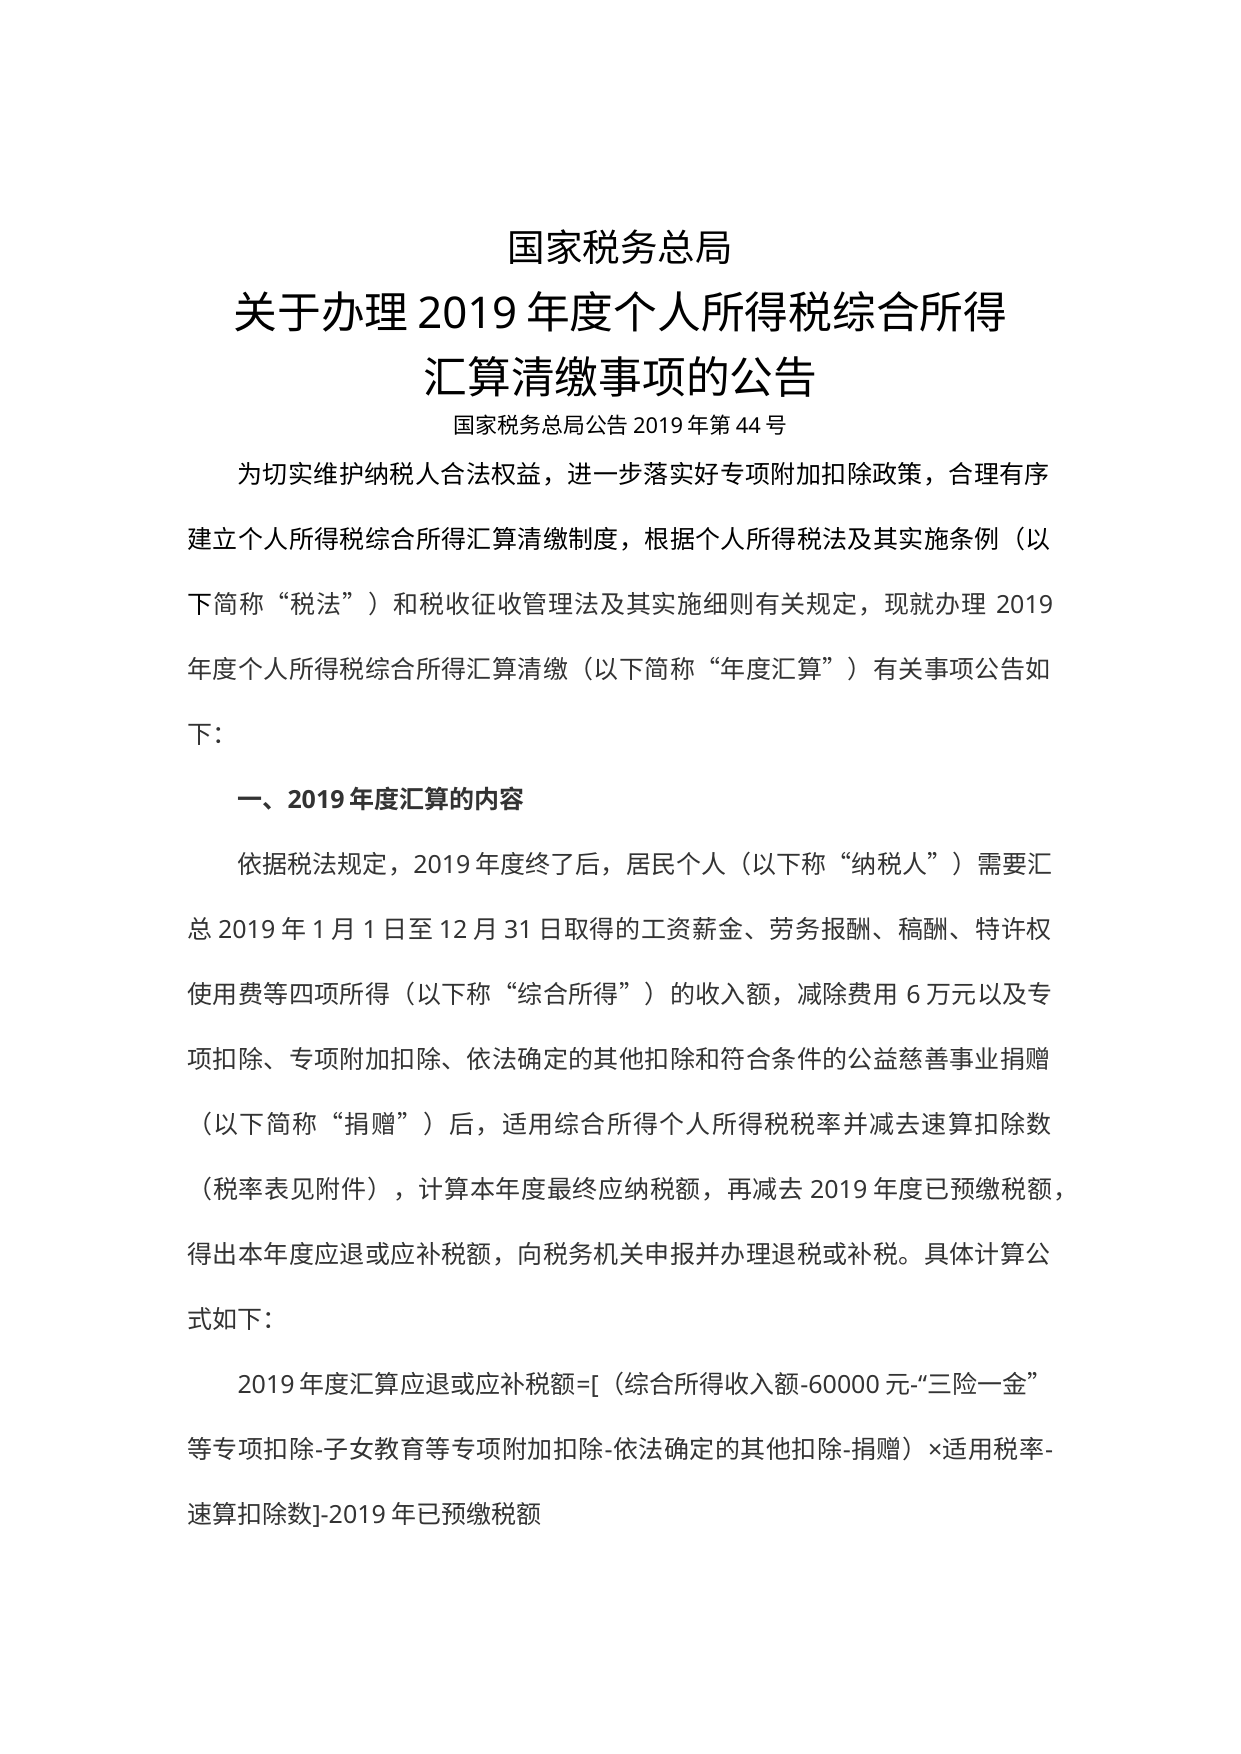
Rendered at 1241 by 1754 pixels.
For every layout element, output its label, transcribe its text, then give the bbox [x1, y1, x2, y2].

text 国家税务总局公告2019年第44号 [187, 407, 1053, 440]
text 关于办理2019年度个人所得税综合所得 [187, 277, 1053, 342]
text 依据税法规定，2019年度终了后，居民个人（以下称“纳税人”）需要汇总2019年1月1日至12月31日取得的工资薪金、劳务报酬、稿酬、特许权使用费等四项所得（以下称“综合所得”）的收入额，减除费用6万元以及专项扣除、专项附加扣除、依法确定的其他扣除和符合条件的公益慈善事业捐赠（以下简称“捐赠”）后，适用综合所得个人所得税税率并减去速算扣除数（税率表见附件），计算本年度最终应纳税额，再减去2019年度已预缴税额，得出本年度应退或应补税额，向税务机关申报并办理退税或补税。具体计算公式如下： [187, 830, 1053, 1350]
text 为切实维护纳税人合法权益，进一步落实好专项附加扣除政策，合理有序建立个人所得税综合所得汇算清缴制度，根据个人所得税法及其实施条例（以下简称“税法”）和税收征收管理法及其实施细则有关规定，现就办理2019年度个人所得税综合所得汇算清缴（以下简称“年度汇算”）有关事项公告如下： [187, 440, 1053, 765]
text 2019年度汇算应退或应补税额=[（综合所得收入额-60000元-“三险一金”等专项扣除-子女教育等专项附加扣除-依法确定的其他扣除-捐赠）×适用税率-速算扣除数]-2019年已预缴税额 [187, 1350, 1053, 1545]
text 一、2019年度汇算的内容 [187, 765, 1053, 830]
text 国家税务总局 [187, 212, 1053, 277]
text 汇算清缴事项的公告 [187, 342, 1053, 407]
